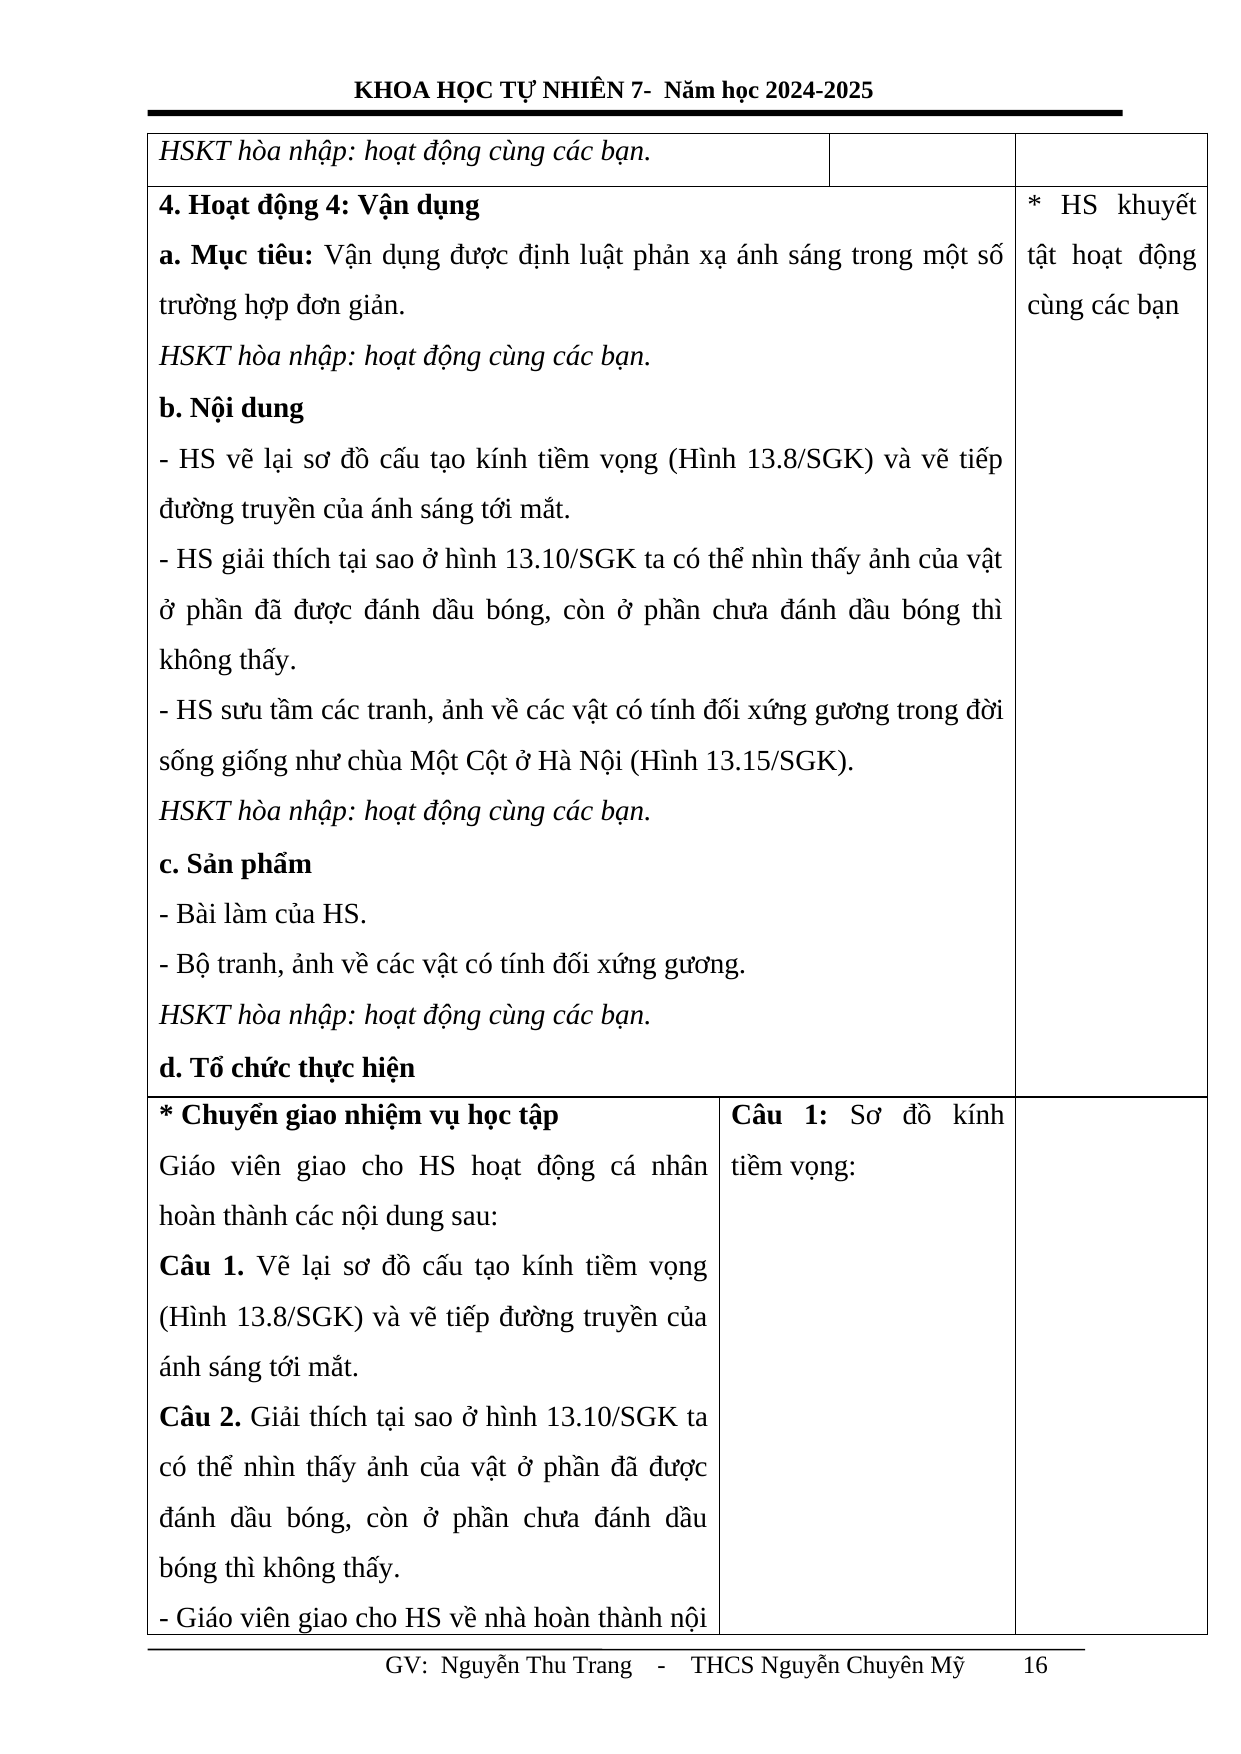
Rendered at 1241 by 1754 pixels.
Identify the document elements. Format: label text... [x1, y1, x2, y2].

table_cell [1016, 134, 1207, 186]
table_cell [148, 1098, 719, 1634]
table_cell * HS khuyết tật hoạt động cùng các bạn [1016, 187, 1207, 1096]
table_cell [720, 1098, 1015, 1634]
table_cell 4. Hoạt động 4: Vận dụng a. Mục tiêu: Vận dụng được định luật phản xạ ánh sáng trong một số trường hợp đơn giản. HSKT hòa nhập: hoạt động cùng các bạn. b. Nội dung - HS vẽ lại sơ đồ cấu tạo kính tiềm vọng (Hình 13.8/SGK) và vẽ tiếp đường truyền của ánh sáng tới mắt. - HS giải thích tại sao ở hình 13.10/SGK ta có thể nhìn thấy ảnh của vật ở phần đã được đánh dầu bóng, còn ở phần chưa đánh dầu bóng thì không thấy. - HS sưu tầm các tranh, ảnh về các vật có tính đối xứng gương trong đời sống giống như chùa Một Cột ở Hà Nội (Hình 13.15/SGK). HSKT hòa nhập: hoạt động cùng các bạn. c. Sản phẩm - Bài làm của HS. - Bộ tranh, ảnh về các vật có tính đối xứng gương. HSKT hòa nhập: hoạt động cùng các bạn. d. Tổ chức thực hiện [148, 187, 1015, 1096]
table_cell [830, 134, 1015, 186]
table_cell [148, 134, 829, 186]
table_cell [1016, 1098, 1207, 1634]
